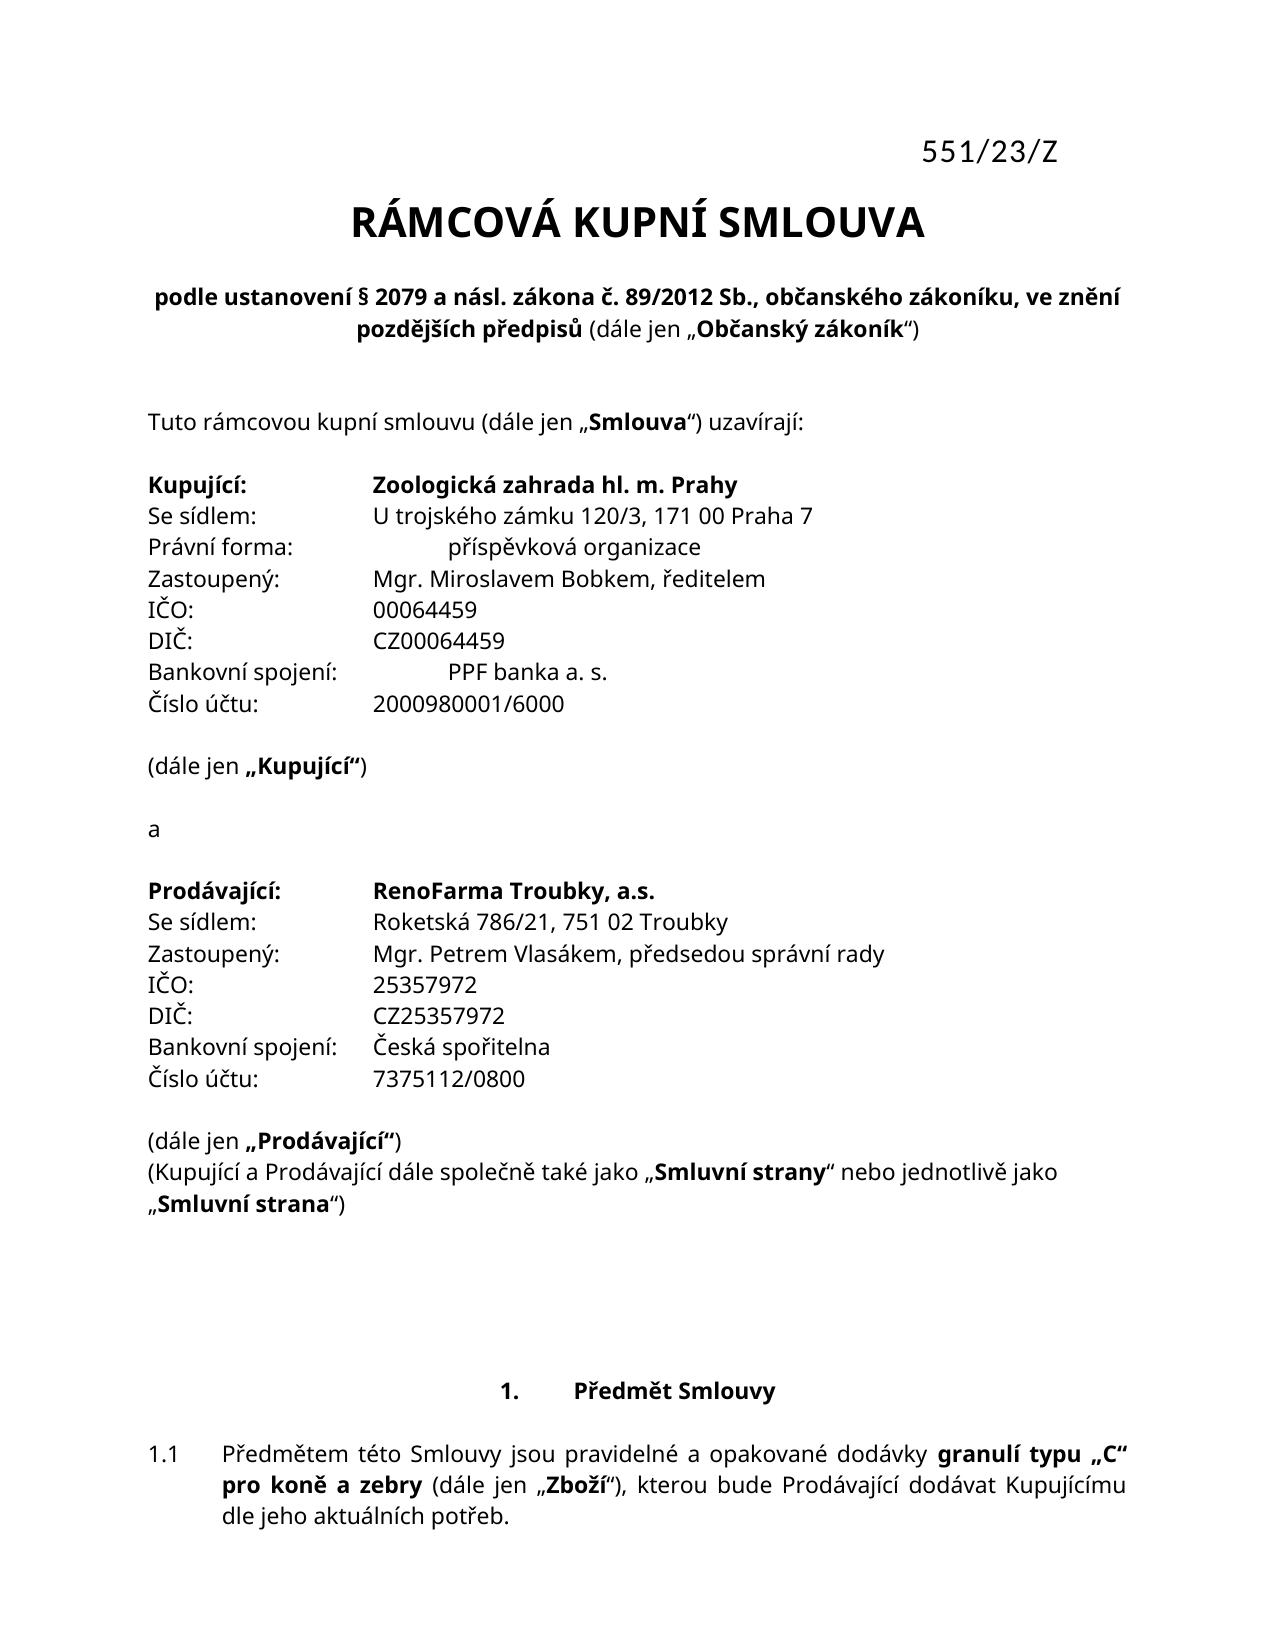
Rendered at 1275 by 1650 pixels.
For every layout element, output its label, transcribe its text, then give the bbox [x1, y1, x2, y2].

text 1.1 Předmětem této Smlouvy jsou pravidelné a opakované dodávky granulí typu „C“ pro koně a zebry (dále jen „Zboží“), kterou bude Prodávající dodávat Kupujícímu dle jeho aktuálních potřeb. [148, 1438, 1127, 1531]
text Zastoupený: Mgr. Petrem Vlasákem, předsedou správní rady [148, 938, 1127, 969]
text podle ustanovení § 2079 a násl. zákona č. 89/2012 Sb., občanského zákoníku, ve znění pozdějších předpisů (dále jen „Občanský zákoník“) [148, 281, 1127, 344]
text Kupující: Zoologická zahrada hl. m. Prahy [148, 469, 1127, 500]
text Zastoupený: Mgr. Miroslavem Bobkem, ředitelem [148, 563, 1127, 594]
text Tuto rámcovou kupní smlouvu (dále jen „Smlouva“) uzavírají: [148, 406, 1127, 438]
text IČO: 25357972 [148, 969, 1127, 1000]
text (dále jen „Kupující“) [148, 750, 1127, 781]
text Se sídlem: Roketská 786/21, 751 02 Troubky [148, 906, 1127, 938]
text Bankovní spojení: PPF banka a. s. [148, 656, 1127, 688]
text Číslo účtu: 7375112/0800 [148, 1063, 1127, 1094]
text Prodávající: RenoFarma Troubky, a.s. [148, 875, 1127, 906]
text (Kupující a Prodávající dále společně také jako „Smluvní strany“ nebo jednotlivě jako „Smluvní strana“) [148, 1156, 1127, 1219]
text Právní forma: příspěvková organizace [148, 531, 1127, 563]
text RÁMCOVÁ KUPNÍ SMLOUVA [148, 193, 1127, 250]
text IČO: 00064459 [148, 594, 1127, 625]
text a [148, 813, 1127, 844]
text 1. Předmět Smlouvy [148, 1375, 1127, 1406]
subtitle 551/23/Z [148, 130, 1127, 171]
text Číslo účtu: 2000980001/6000 [148, 688, 1127, 719]
text DIČ: CZ00064459 [148, 625, 1127, 656]
text (dále jen „Prodávající“) [148, 1125, 1127, 1156]
text DIČ: CZ25357972 [148, 1000, 1127, 1031]
text Se sídlem: U trojského zámku 120/3, 171 00 Praha 7 [148, 500, 1127, 531]
text Bankovní spojení: Česká spořitelna [148, 1031, 1127, 1063]
